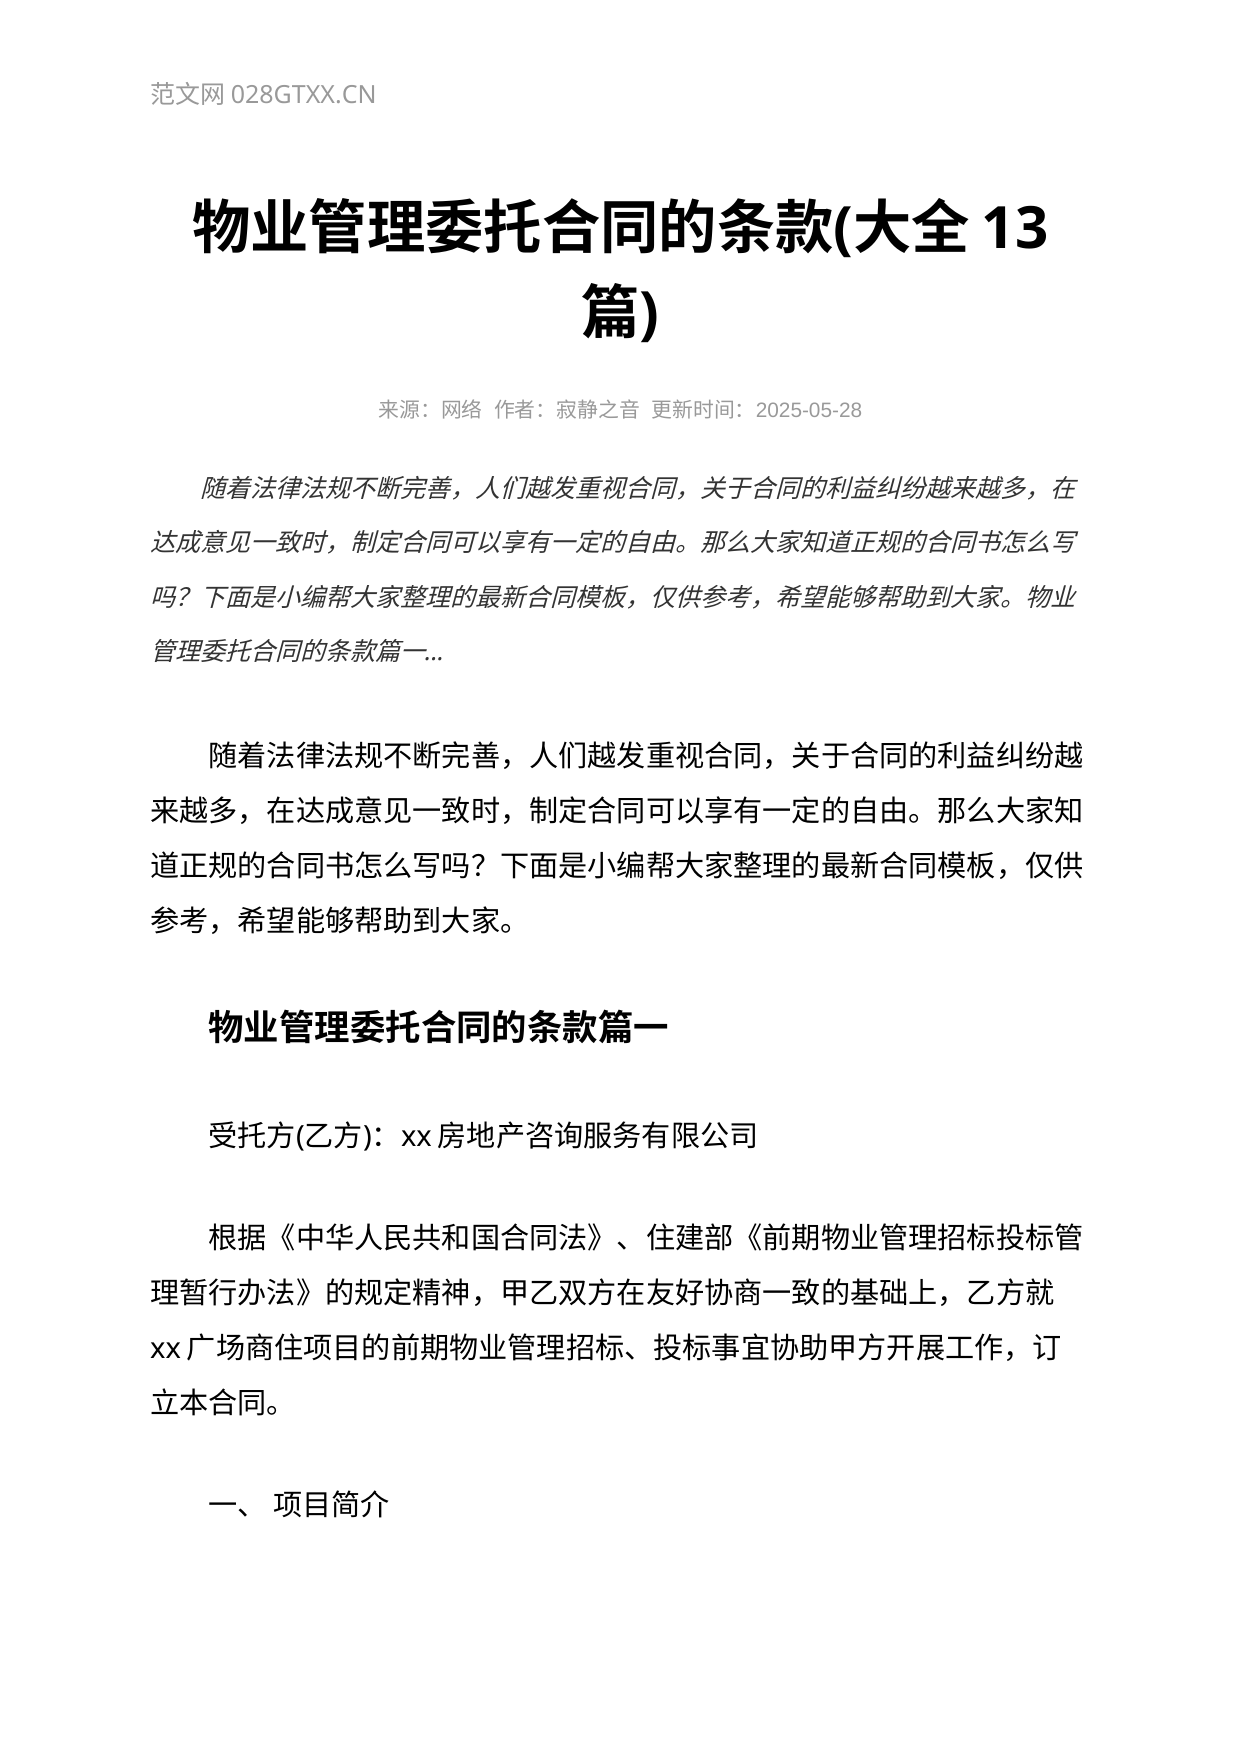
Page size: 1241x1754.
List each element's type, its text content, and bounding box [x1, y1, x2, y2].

text 物业管理委托合同的条款篇一 [150, 999, 1090, 1051]
text 随着法律法规不断完善，人们越发重视合同，关于合同的利益纠纷越来越多，在达成意见一致时，制定合同可以享有一定的自由。那么大家知道正规的合同书怎么写吗？下面是小编帮大家整理的最新合同模板，仅供参考，希望能够帮助到大家。 [150, 733, 1090, 940]
subtitle 物业管理委托合同的条款(大全13篇) [150, 181, 1090, 351]
text 根据《中华人民共和国合同法》、住建部《前期物业管理招标投标管理暂行办法》的规定精神，甲乙双方在友好协商一致的基础上，乙方就xx广场商住项目的前期物业管理招标、投标事宜协助甲方开展工作，订立本合同。 [150, 1215, 1090, 1422]
text 来源：网络 作者：寂静之音 更新时间：2025-05-28 [150, 398, 1090, 422]
text 一、 项目简介 [150, 1481, 1090, 1524]
text 随着法律法规不断完善，人们越发重视合同，关于合同的利益纠纷越来越多，在达成意见一致时，制定合同可以享有一定的自由。那么大家知道正规的合同书怎么写吗？下面是小编帮大家整理的最新合同模板，仅供参考，希望能够帮助到大家。物业管理委托合同的条款篇一... [150, 468, 1090, 668]
text 受托方(乙方)：xx房地产咨询服务有限公司 [150, 1113, 1090, 1155]
